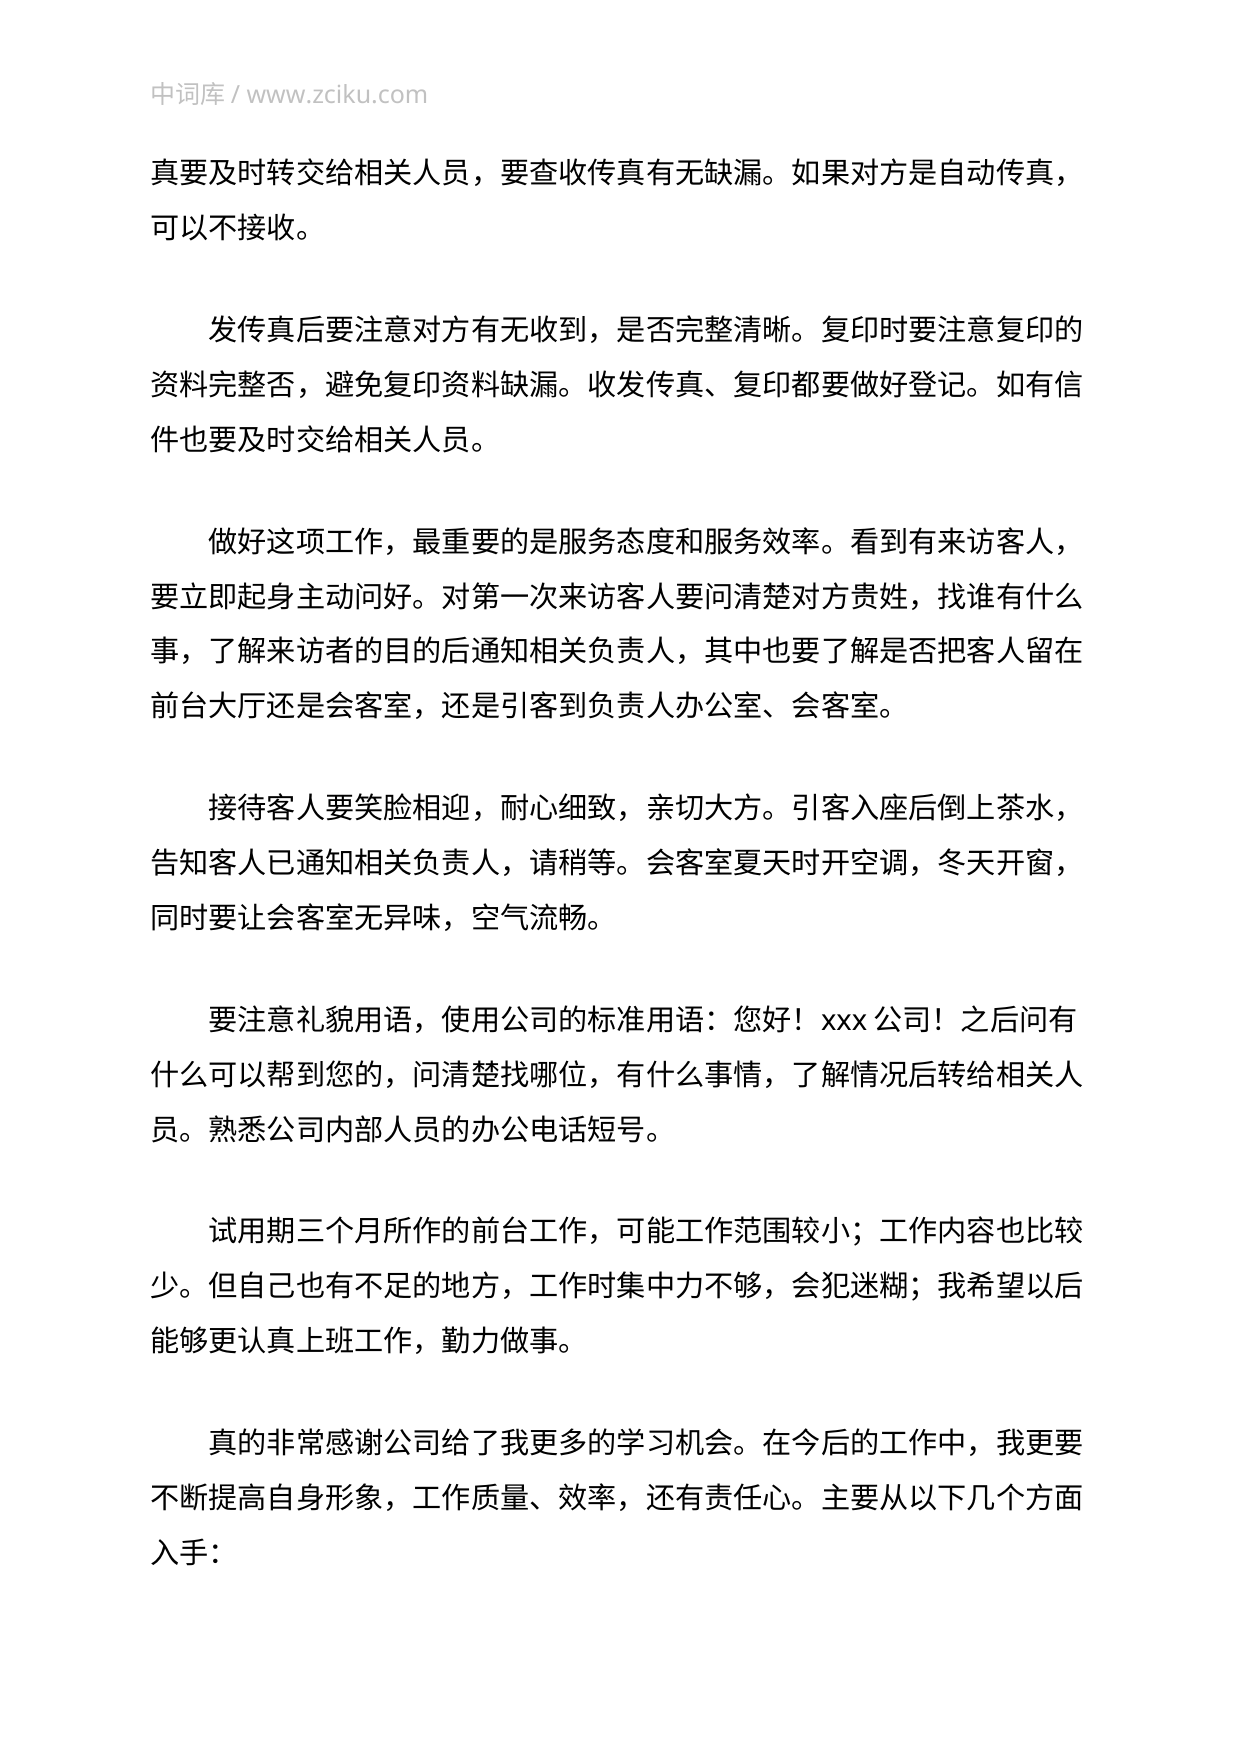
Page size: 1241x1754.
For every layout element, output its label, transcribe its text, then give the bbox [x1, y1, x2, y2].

text 要注意礼貌用语，使用公司的标准用语：您好！xxx公司！之后问有什么可以帮到您的，问清楚找哪位，有什么事情，了解情况后转给相关人员。熟悉公司内部人员的办公电话短号。 [150, 996, 1090, 1148]
text 发传真后要注意对方有无收到，是否完整清晰。复印时要注意复印的资料完整否，避免复印资料缺漏。收发传真、复印都要做好登记。如有信件也要及时交给相关人员。 [150, 307, 1090, 459]
text 接待客人要笑脸相迎，耐心细致，亲切大方。引客入座后倒上茶水，告知客人已通知相关负责人，请稍等。会客室夏天时开空调，冬天开窗，同时要让会客室无异味，空气流畅。 [150, 785, 1090, 937]
text 做好这项工作，最重要的是服务态度和服务效率。看到有来访客人，要立即起身主动问好。对第一次来访客人要问清楚对方贵姓，找谁有什么事，了解来访者的目的后通知相关负责人，其中也要了解是否把客人留在前台大厅还是会客室，还是引客到负责人办公室、会客室。 [150, 518, 1090, 725]
text 真的非常感谢公司给了我更多的学习机会。在今后的工作中，我更要不断提高自身形象，工作质量、效率，还有责任心。主要从以下几个方面入手： [150, 1419, 1090, 1572]
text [150, 150, 1090, 247]
text 试用期三个月所作的前台工作，可能工作范围较小；工作内容也比较少。但自己也有不足的地方，工作时集中力不够，会犯迷糊；我希望以后能够更认真上班工作，勤力做事。 [150, 1208, 1090, 1360]
